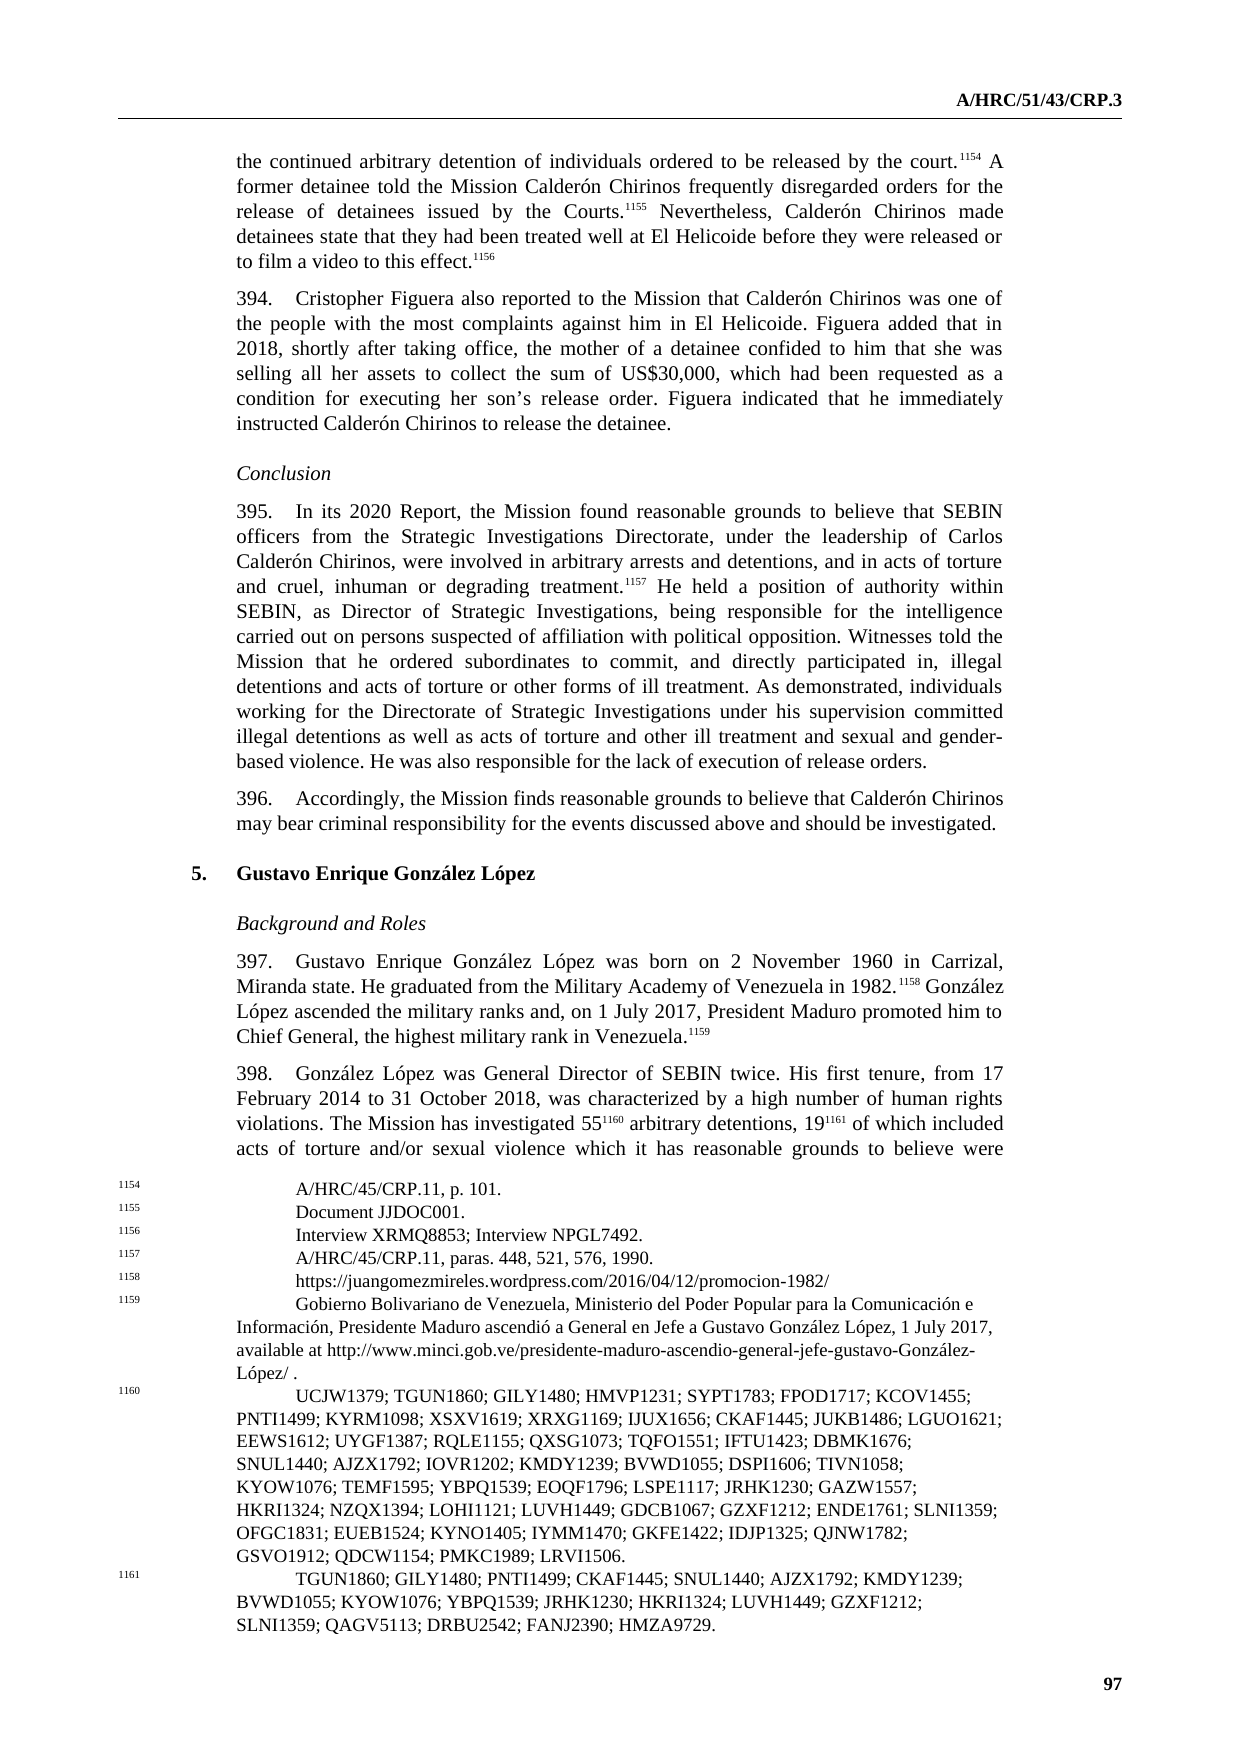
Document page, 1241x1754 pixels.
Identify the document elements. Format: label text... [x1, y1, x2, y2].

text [236, 148, 1004, 273]
text 395. In its 2020 Report, the Mission found reasonable grounds to believe that SEBIN officers from the Strategic Investigations Directorate, under the leadership of Carlos Calderón Chirinos, were involved in arbitrary arrests and detentions, and in acts of torture and cruel, inhuman or degrading treatment. He held a position of authority within SEBIN, as Director of Strategic Investigations, being responsible for the intelligence carried out on persons suspected of affiliation with political opposition. Witnesses told the Mission that he ordered subordinates to commit, and directly participated in, illegal detentions and acts of torture or other forms of ill treatment. As demonstrated, individuals working for the Directorate of Strategic Investigations under his supervision committed illegal detentions as well as acts of torture and other ill treatment and sexual and gender-based violence. He was also responsible for the lack of execution of release orders. [236, 498, 1004, 773]
text 398. González López was General Director of SEBIN twice. His first tenure, from 17 February 2014 to 31 October 2018, was characterized by a high number of human rights violations. The Mission has investigated 55 arbitrary detentions, 19 of which included acts of torture and/or sexual violence which it has reasonable grounds to believe were committed by SEBIN agents within this period. During that time, González López concurrently held the position of Minister of Internal Relations, Justice and Peace, thereby also exercising control over the PNB. On 30 April 2019, President Maduro reinstated González López to the position of General Director of SEBIN. González López has held the position since. [236, 1060, 1004, 1160]
text 5. Gustavo Enrique González López [118, 860, 1004, 885]
text 397. Gustavo Enrique González López was born on 2 November 1960 in Carrizal, Miranda state. He graduated from the Military Academy of Venezuela in 1982. González López ascended the military ranks and, on 1 July 2017, President Maduro promoted him to Chief General, the highest military rank in Venezuela. [236, 948, 1004, 1048]
text 396. Accordingly, the Mission finds reasonable grounds to believe that Calderón Chirinos may bear criminal responsibility for the events discussed above and should be investigated. [236, 785, 1004, 835]
text Conclusion [118, 460, 1004, 485]
text 394. Cristopher Figuera also reported to the Mission that Calderón Chirinos was one of the people with the most complaints against him in El Helicoide. Figuera added that in 2018, shortly after taking office, the mother of a detainee confided to him that she was selling all her assets to collect the sum of US$30,000, which had been requested as a condition for executing her son’s release order. Figuera indicated that he immediately instructed Calderón Chirinos to release the detainee. [236, 285, 1004, 435]
text Background and Roles [118, 910, 1004, 935]
